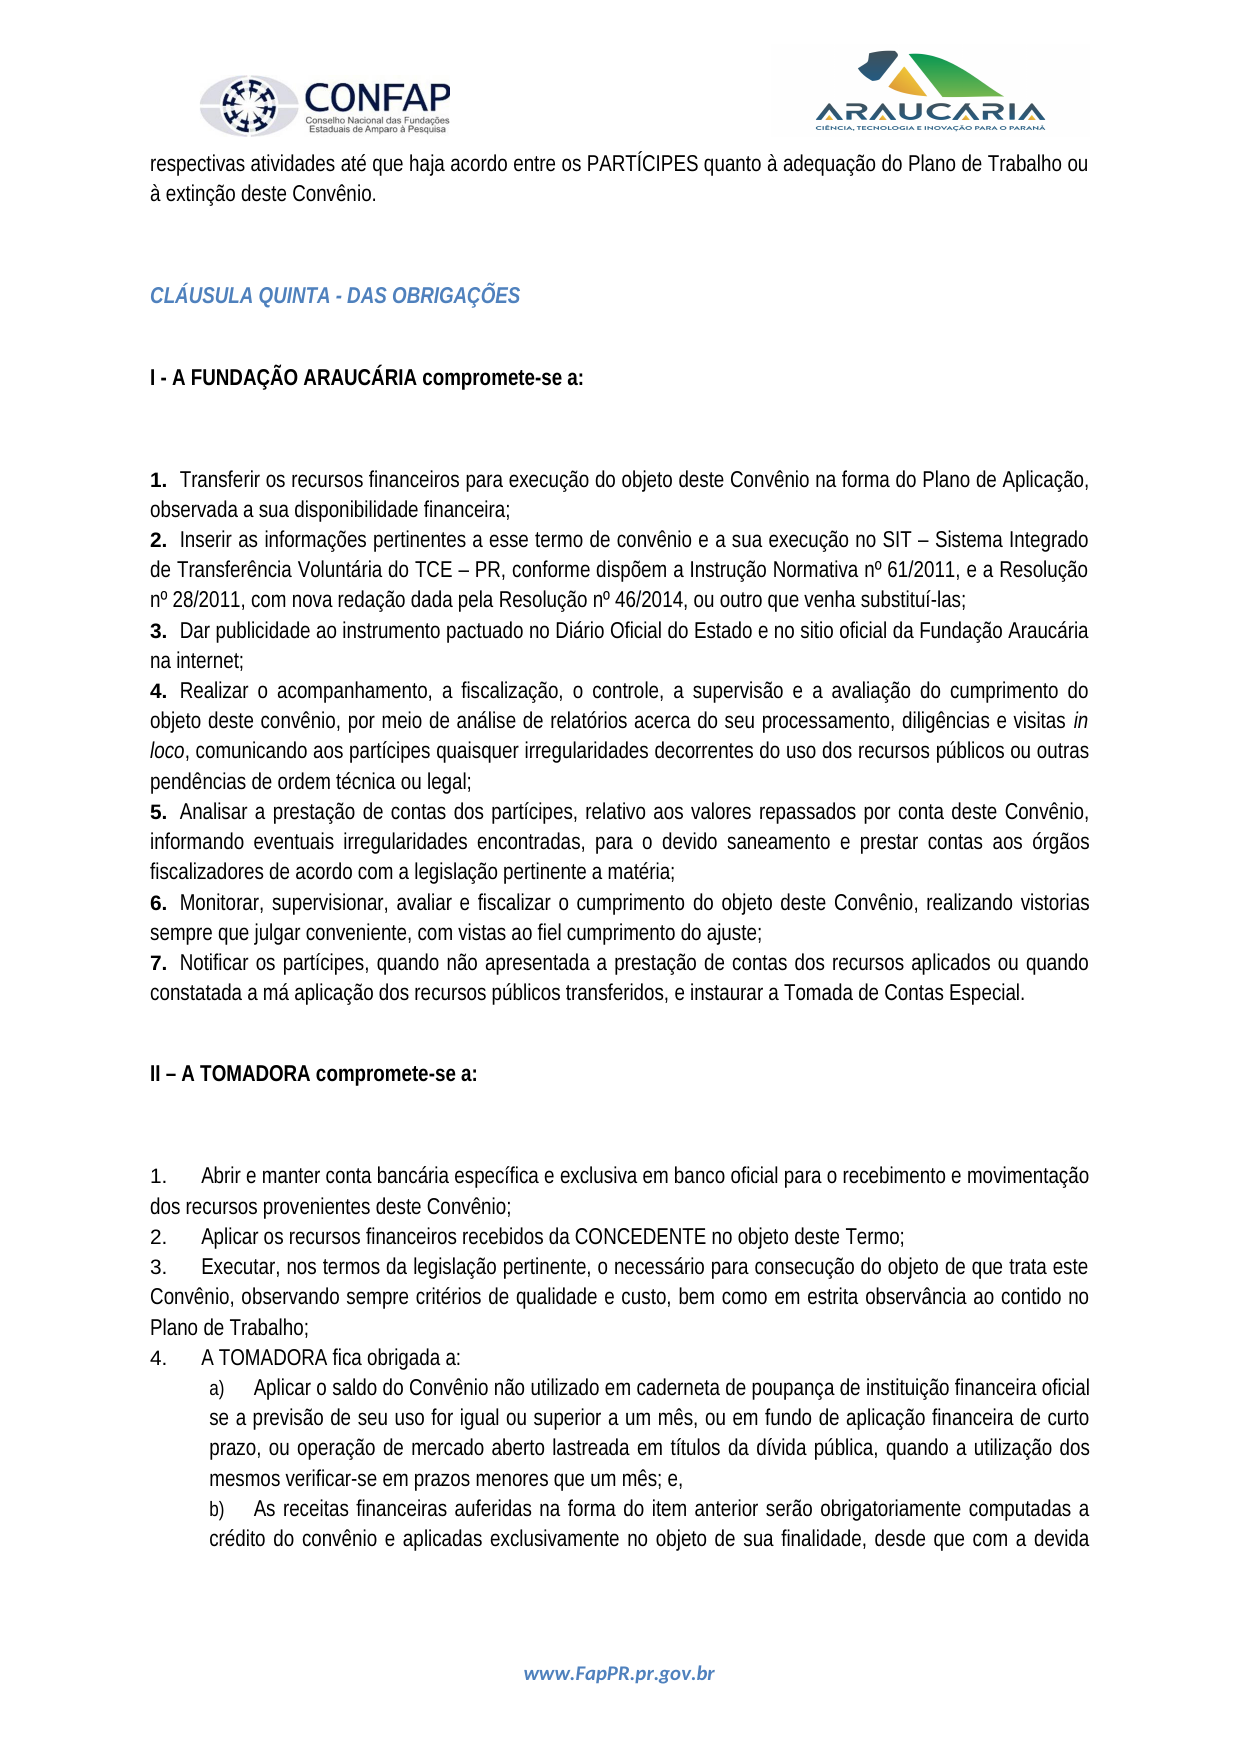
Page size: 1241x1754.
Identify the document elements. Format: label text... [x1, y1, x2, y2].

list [209, 1495, 1090, 1551]
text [150, 150, 1090, 207]
list Aplicar o saldo do Convênio não utilizado em caderneta de poupança de instituição financeira oficial se a previsão de seu uso for igual ou superior a um mês, ou em fundo de aplicação financeira de curto prazo, ou operação de mercado aberto lastreada em títulos da dívida pública, quando a utilização dos mesmos verificar-se em prazos menores que um mês; e, [209, 1374, 1090, 1491]
list Realizar o acompanhamento, a fiscalização, o controle, a supervisão e a avaliação do cumprimento do objeto deste convênio, por meio de análise de relatórios acerca do seu processamento, diligências e visitas in loco, comunicando aos partícipes quaisquer irregularidades decorrentes do uso dos recursos públicos ou outras pendências de ordem técnica ou legal; [150, 677, 1090, 794]
subtitle CLÁUSULA QUINTA - DAS OBRIGAÇÕES [150, 282, 1090, 309]
list Analisar a prestação de contas dos partícipes, relativo aos valores repassados por conta deste Convênio, informando eventuais irregularidades encontradas, para o devido saneamento e prestar contas aos órgãos fiscalizadores de acordo com a legislação pertinente a matéria; [150, 798, 1090, 885]
list Aplicar os recursos financeiros recebidos da CONCEDENTE no objeto deste Termo; [150, 1223, 1090, 1249]
list A TOMADORA fica obrigada a: [150, 1344, 1090, 1370]
list Notificar os partícipes, quando não apresentada a prestação de contas dos recursos aplicados ou quando constatada a má aplicação dos recursos públicos transferidos, e instaurar a Tomada de Contas Especial. [150, 949, 1090, 1006]
list Abrir e manter conta bancária específica e exclusiva em banco oficial para o recebimento e movimentação dos recursos provenientes deste Convênio; [150, 1162, 1090, 1219]
list Executar, nos termos da legislação pertinente, o necessário para consecução do objeto de que trata este Convênio, observando sempre critérios de qualidade e custo, bem como em estrita observância ao contido no Plano de Trabalho; [150, 1253, 1090, 1340]
list Monitorar, supervisionar, avaliar e fiscalizar o cumprimento do objeto deste Convênio, realizando vistorias sempre que julgar conveniente, com vistas ao fiel cumprimento do ajuste; [150, 888, 1090, 945]
picture [199, 75, 450, 137]
list Inserir as informações pertinentes a esse termo de convênio e a sua execução no SIT – Sistema Integrado de Transferência Voluntária do TCE – PR, conforme dispõem a Instrução Normativa nº 61/2011, e a Resolução nº 28/2011, com nova redação dada pela Resolução nº 46/2014, ou outro que venha substituí-las; [150, 526, 1090, 613]
list Dar publicidade ao instrumento pactuado no Diário Oficial do Estado e no sitio oficial da Fundação Araucária na internet; [150, 617, 1090, 673]
picture [770, 44, 1091, 137]
list Transferir os recursos financeiros para execução do objeto deste Convênio na forma do Plano de Aplicação, observada a sua disponibilidade financeira; [150, 466, 1090, 522]
text I - A FUNDAÇÃO ARAUCÁRIA compromete-se a: [150, 363, 1090, 390]
text II – A TOMADORA compromete-se a: [150, 1060, 1090, 1087]
